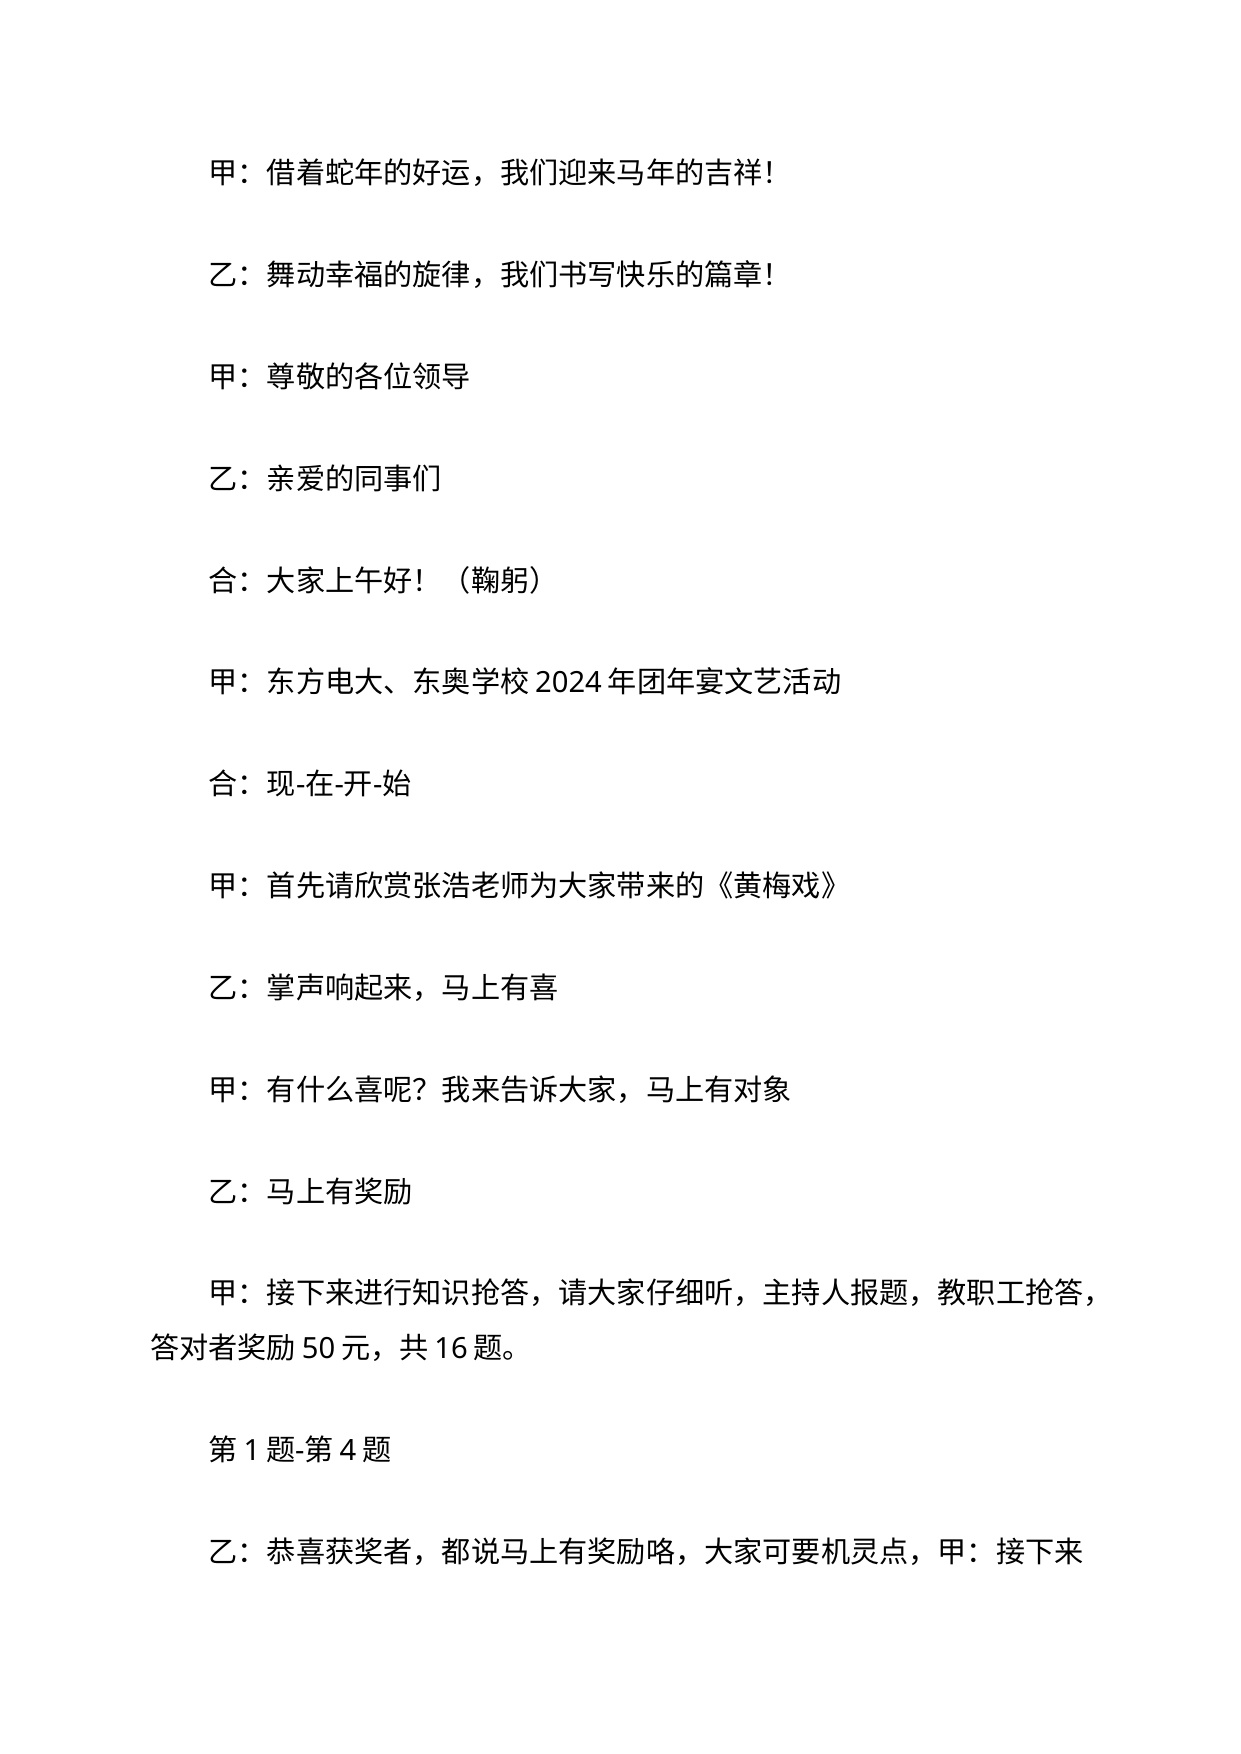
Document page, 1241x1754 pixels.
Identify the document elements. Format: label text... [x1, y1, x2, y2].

text 第1题-第4题 [150, 1427, 1090, 1469]
text 乙：马上有奖励 [150, 1168, 1090, 1210]
text 甲：有什么喜呢？我来告诉大家，马上有对象 [150, 1066, 1090, 1109]
text 甲：尊敬的各位领导 [150, 353, 1090, 396]
text 甲：首先请欣赏张浩老师为大家带来的《黄梅戏》 [150, 863, 1090, 905]
text 甲：接下来进行知识抢答，请大家仔细听，主持人报题，教职工抢答，答对者奖励50元，共16题。 [150, 1270, 1090, 1367]
text 合：大家上午好！（鞠躬） [150, 557, 1090, 599]
text 甲：借着蛇年的好运，我们迎来马年的吉祥！ [150, 150, 1090, 192]
text 乙：舞动幸福的旋律，我们书写快乐的篇章！ [150, 252, 1090, 294]
text 合：现-在-开-始 [150, 761, 1090, 803]
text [150, 1529, 1090, 1571]
text 乙：亲爱的同事们 [150, 455, 1090, 498]
text 乙：掌声响起来，马上有喜 [150, 964, 1090, 1007]
text 甲：东方电大、东奥学校2024年团年宴文艺活动 [150, 659, 1090, 701]
